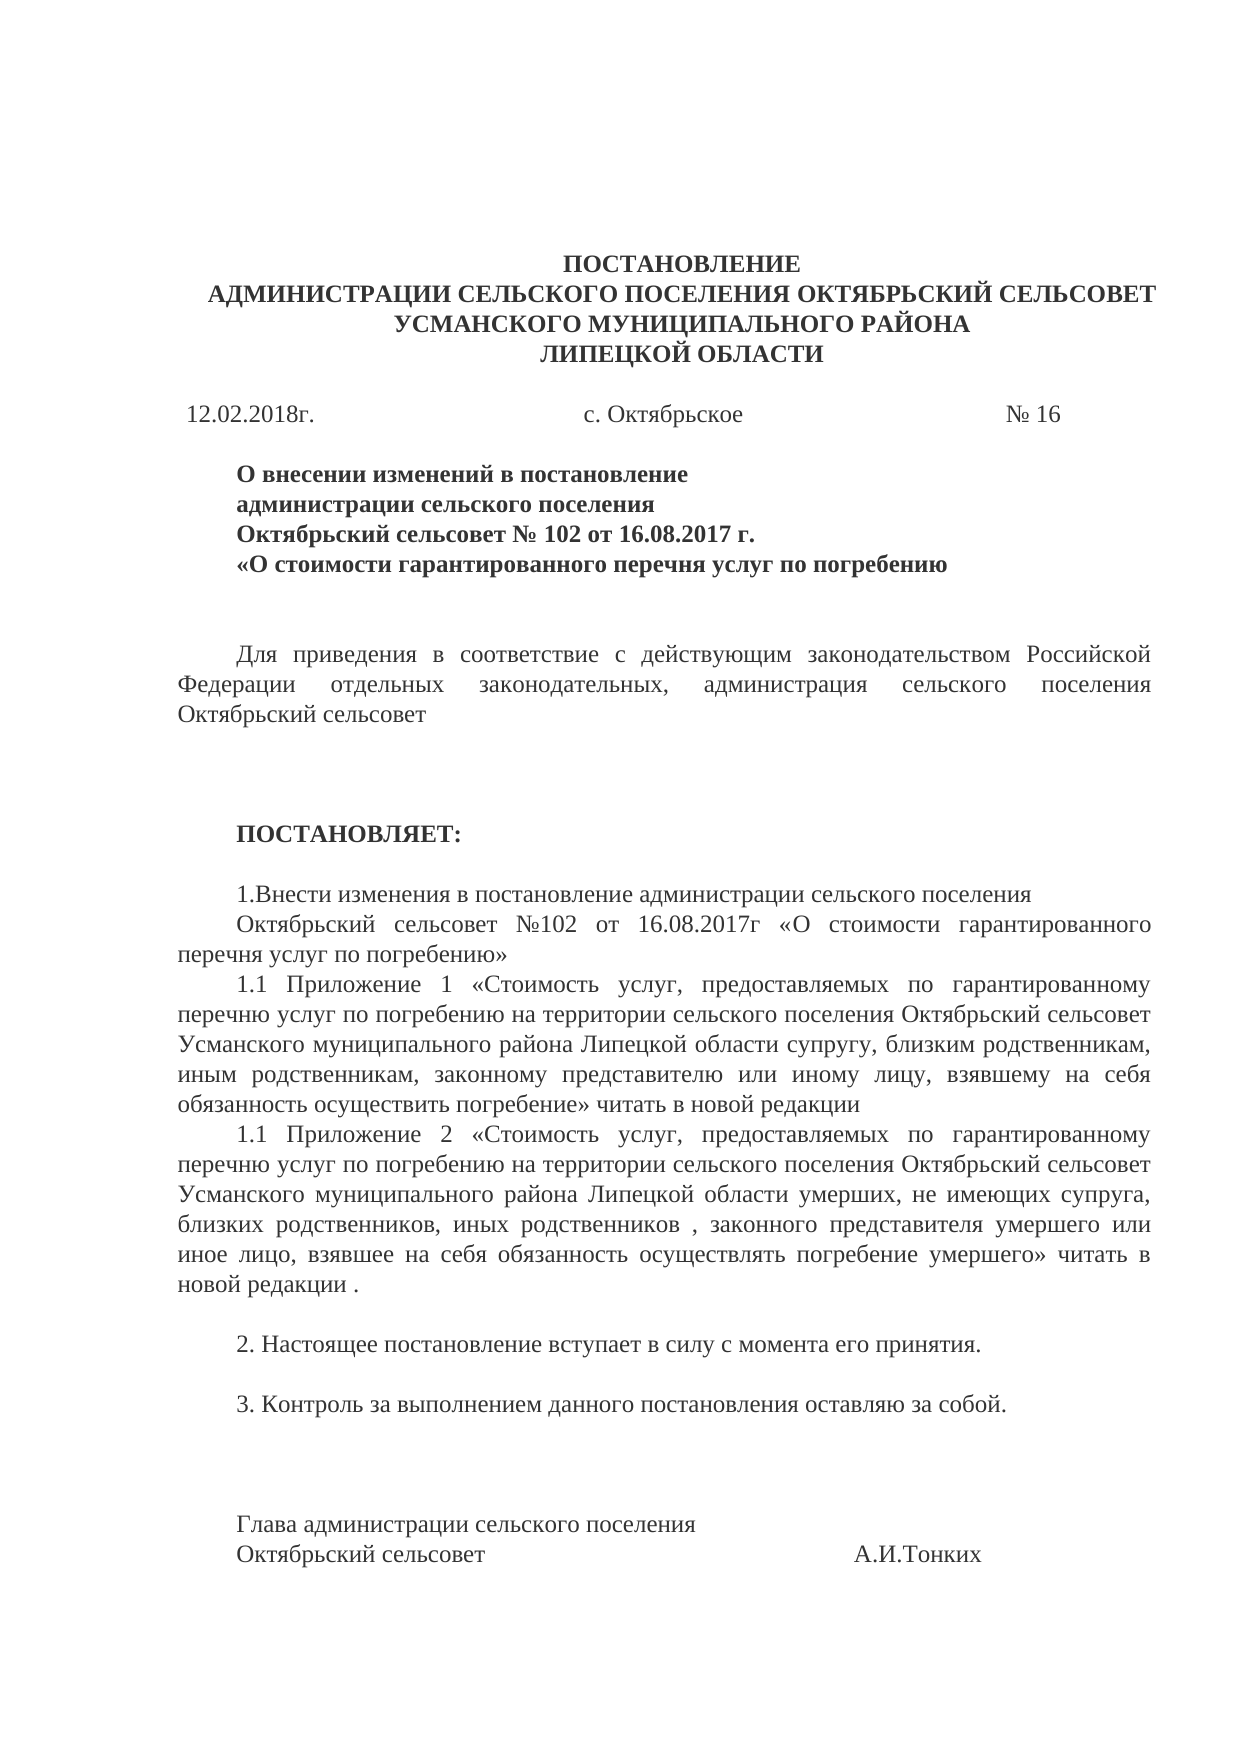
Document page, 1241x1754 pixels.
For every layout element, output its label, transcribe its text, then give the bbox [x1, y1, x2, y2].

text Глава администрации сельского поселения [177, 1508, 1152, 1538]
text ПОСТАНОВЛЯЕТ: [177, 818, 1152, 848]
table_header ПОСТАНОВЛЕНИЕ АДМИНИСТРАЦИИ СЕЛЬСКОГО ПОСЕЛЕНИЯ ОКТЯБРЬСКИЙ СЕЛЬСОВЕТ УСМАНСКОГО МУНИЦИПАЛЬНОГО РАЙОНА ЛИПЕЦКОЙ ОБЛАСТИ 12.02.2018г. с. Октябрьское № 16 [186, 218, 1178, 458]
text Октябрьский сельсовет А.И.Тонких [177, 1538, 1152, 1568]
text «О стоимости гарантированного перечня услуг по погребению [177, 548, 1152, 578]
text 1.1 Приложение 1 «Стоимость услуг, предоставляемых по гарантированному перечню услуг по погребению на территории сельского поселения Октябрьский сельсовет Усманского муниципального района Липецкой области супругу, близким родственникам, иным родственникам, законному представителю или иному лицу, взявшему на себя обязанность осуществить погребение» читать в новой редакции [177, 968, 1152, 1118]
text Для приведения в соответствие с действующим законодательством Российской Федерации отдельных законодательных, администрация сельского поселения Октябрьский сельсовет [177, 638, 1152, 728]
text Октябрьский сельсовет № 102 от 16.08.2017 г. [177, 518, 1152, 548]
text 1.Внести изменения в постановление администрации сельского поселения [177, 878, 1152, 908]
text О внесении изменений в постановление [177, 458, 1152, 488]
text 3. Контроль за выполнением данного постановления оставляю за собой. [177, 1388, 1152, 1418]
text Октябрьский сельсовет №102 от 16.08.2017г «О стоимости гарантированного перечня услуг по погребению» [177, 908, 1152, 968]
text 1.1 Приложение 2 «Стоимость услуг, предоставляемых по гарантированному перечню услуг по погребению на территории сельского поселения Октябрьский сельсовет Усманского муниципального района Липецкой области умерших, не имеющих супруга, близких родственников, иных родственников , законного представителя умершего или иное лицо, взявшее на себя обязанность осуществлять погребение умершего» читать в новой редакции . [177, 1118, 1152, 1298]
text администрации сельского поселения [177, 488, 1152, 518]
text 2. Настоящее постановление вступает в силу с момента его принятия. [177, 1328, 1152, 1358]
